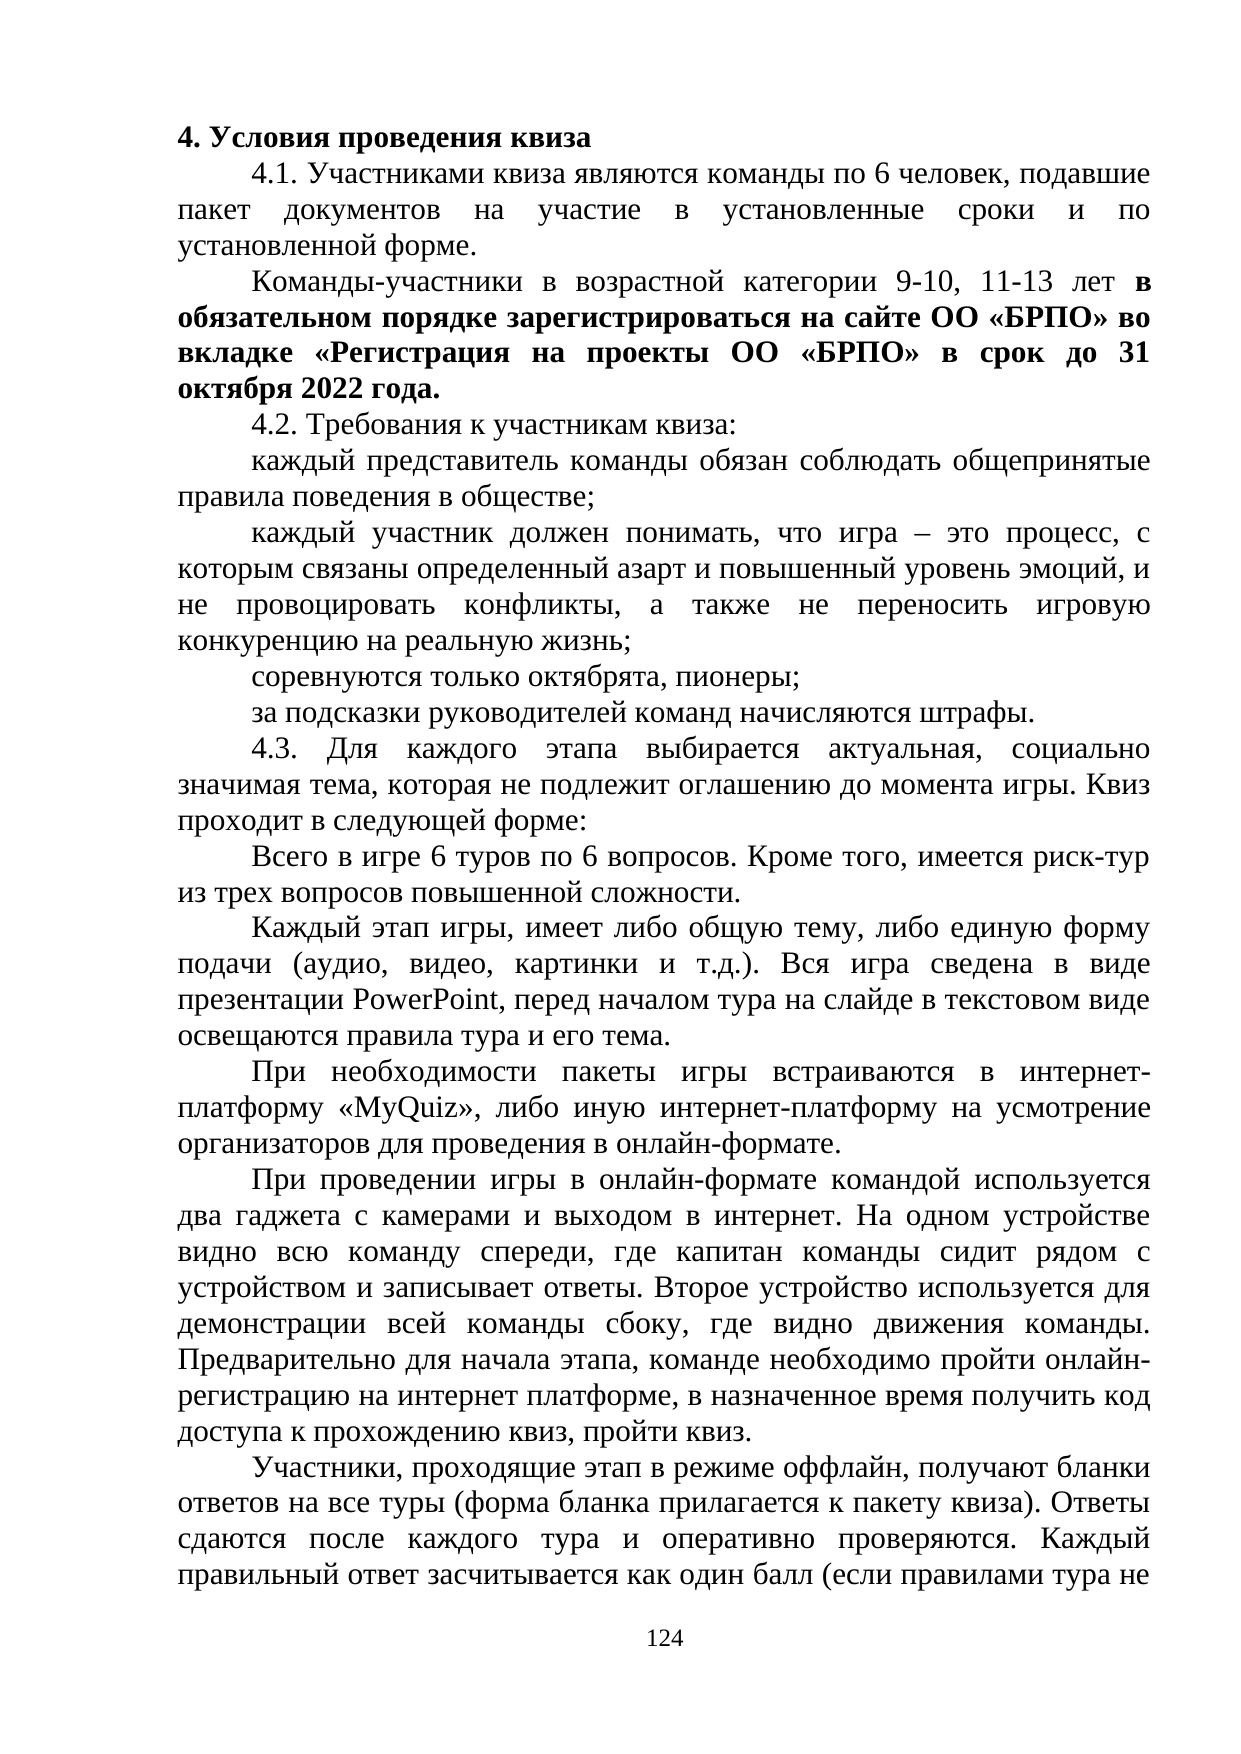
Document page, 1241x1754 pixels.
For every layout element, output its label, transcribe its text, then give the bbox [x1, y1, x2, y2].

text 4.2. Требования к участникам квиза: [177, 406, 1152, 442]
text за подсказки руководителей команд начисляются штрафы. [177, 693, 1152, 729]
text При необходимости пакеты игры встраиваются в интернет-платформу «MyQuiz», либо иную интернет-платформу на усмотрение организаторов для проведения в онлайн-формате. [177, 1052, 1152, 1160]
text каждый участник должен понимать, что игра – это процесс, с которым связаны определенный азарт и повышенный уровень эмоций, и не провоцировать конфликты, а также не переносить игровую конкуренцию на реальную жизнь; [177, 513, 1152, 657]
text 4.3. Для каждого этапа выбирается актуальная, социально значимая тема, которая не подлежит оглашению до момента игры. Квиз проходит в следующей форме: [177, 729, 1152, 837]
text соревнуются только октябрята, пионеры; [177, 657, 1152, 693]
text При проведении игры в онлайн-формате командой используется два гаджета с камерами и выходом в интернет. На одном устройстве видно всю команду спереди, где капитан команды сидит рядом с устройством и записывает ответы. Второе устройство используется для демонстрации всей команды сбоку, где видно движения команды. Предварительно для начала этапа, команде необходимо пройти онлайн-регистрацию на интернет платформе, в назначенное время получить код доступа к прохождению квиз, пройти квиз. [177, 1160, 1152, 1448]
text Каждый этап игры, имеет либо общую тему, либо единую форму подачи (аудио, видео, картинки и т.д.). Вся игра сведена в виде презентации PowerPoint, перед началом тура на слайде в текстовом виде освещаются правила тура и его тема. [177, 909, 1152, 1052]
text 4.1. Участниками квиза являются команды по 6 человек, подавшие пакет документов на участие в установленные сроки и по установленной форме. [177, 154, 1152, 262]
text каждый представитель команды обязан соблюдать общепринятые правила поведения в обществе; [177, 442, 1152, 513]
text Команды-участники в возрастной категории 9-10, 11-13 лет в обязательном порядке зарегистрироваться на сайте ОО «БРПО» во вкладке «Регистрация на проекты ОО «БРПО» в срок до 31 октября 2022 года. [177, 262, 1152, 406]
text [177, 1448, 1152, 1592]
text 4. Условия проведения квиза [177, 118, 1152, 154]
text Всего в игре 6 туров по 6 вопросов. Кроме того, имеется риск-тур из трех вопросов повышенной сложности. [177, 837, 1152, 909]
